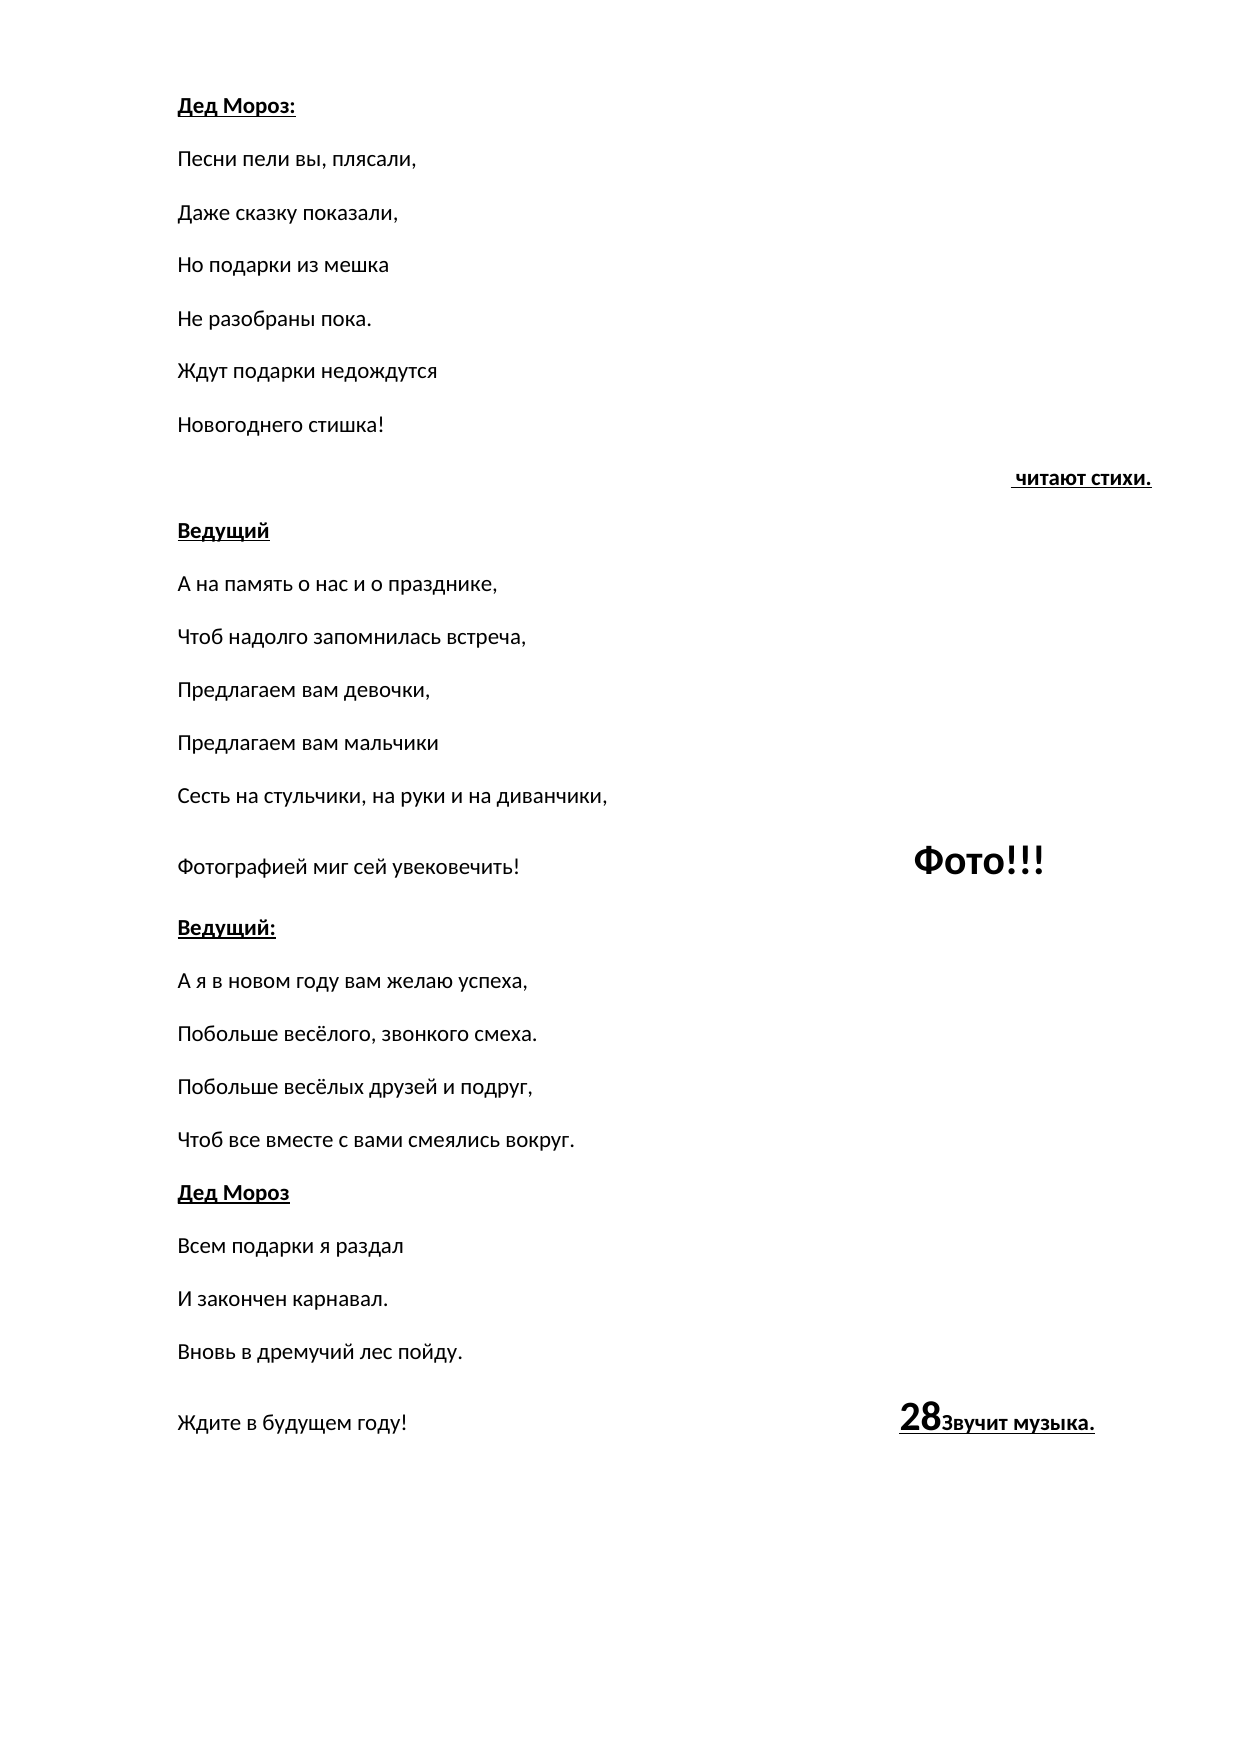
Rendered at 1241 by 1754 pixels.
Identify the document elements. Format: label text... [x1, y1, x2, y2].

text Ждите в будущем году! 28Звучит музыка. [177, 1390, 1152, 1441]
text Всем подарки я раздал [177, 1231, 1152, 1259]
text Но подарки из мешка [177, 251, 1152, 279]
text Дед Мороз: [177, 92, 1152, 119]
text Ведущий [177, 516, 1152, 544]
text Побольше весёлого, звонкого смеха. [177, 1019, 1152, 1047]
text Сесть на стульчики, на руки и на диванчики, [177, 781, 1152, 809]
text Предлагаем вам девочки, [177, 675, 1152, 703]
text Ведущий: [177, 913, 1152, 941]
text Чтоб надолго запомнилась встреча, [177, 622, 1152, 650]
text Чтоб все вместе с вами смеялись вокруг. [177, 1125, 1152, 1153]
text А я в новом году вам желаю успеха, [177, 966, 1152, 994]
text И закончен карнавал. [177, 1284, 1152, 1312]
text Не разобраны пока. [177, 304, 1152, 332]
text читают стихи. [177, 463, 1152, 491]
text Даже сказку показали, [177, 198, 1152, 226]
text Ждут подарки недождутся [177, 357, 1152, 385]
text Предлагаем вам мальчики [177, 728, 1152, 756]
text А на память о нас и о празднике, [177, 569, 1152, 597]
text Песни пели вы, плясали, [177, 144, 1152, 173]
text Вновь в дремучий лес пойду. [177, 1337, 1152, 1365]
text Фотографией миг сей увековечить! Фото!!! [177, 834, 1152, 885]
text Побольше весёлых друзей и подруг, [177, 1072, 1152, 1100]
text Новогоднего стишка! [177, 410, 1152, 438]
text Дед Мороз [177, 1178, 1152, 1206]
